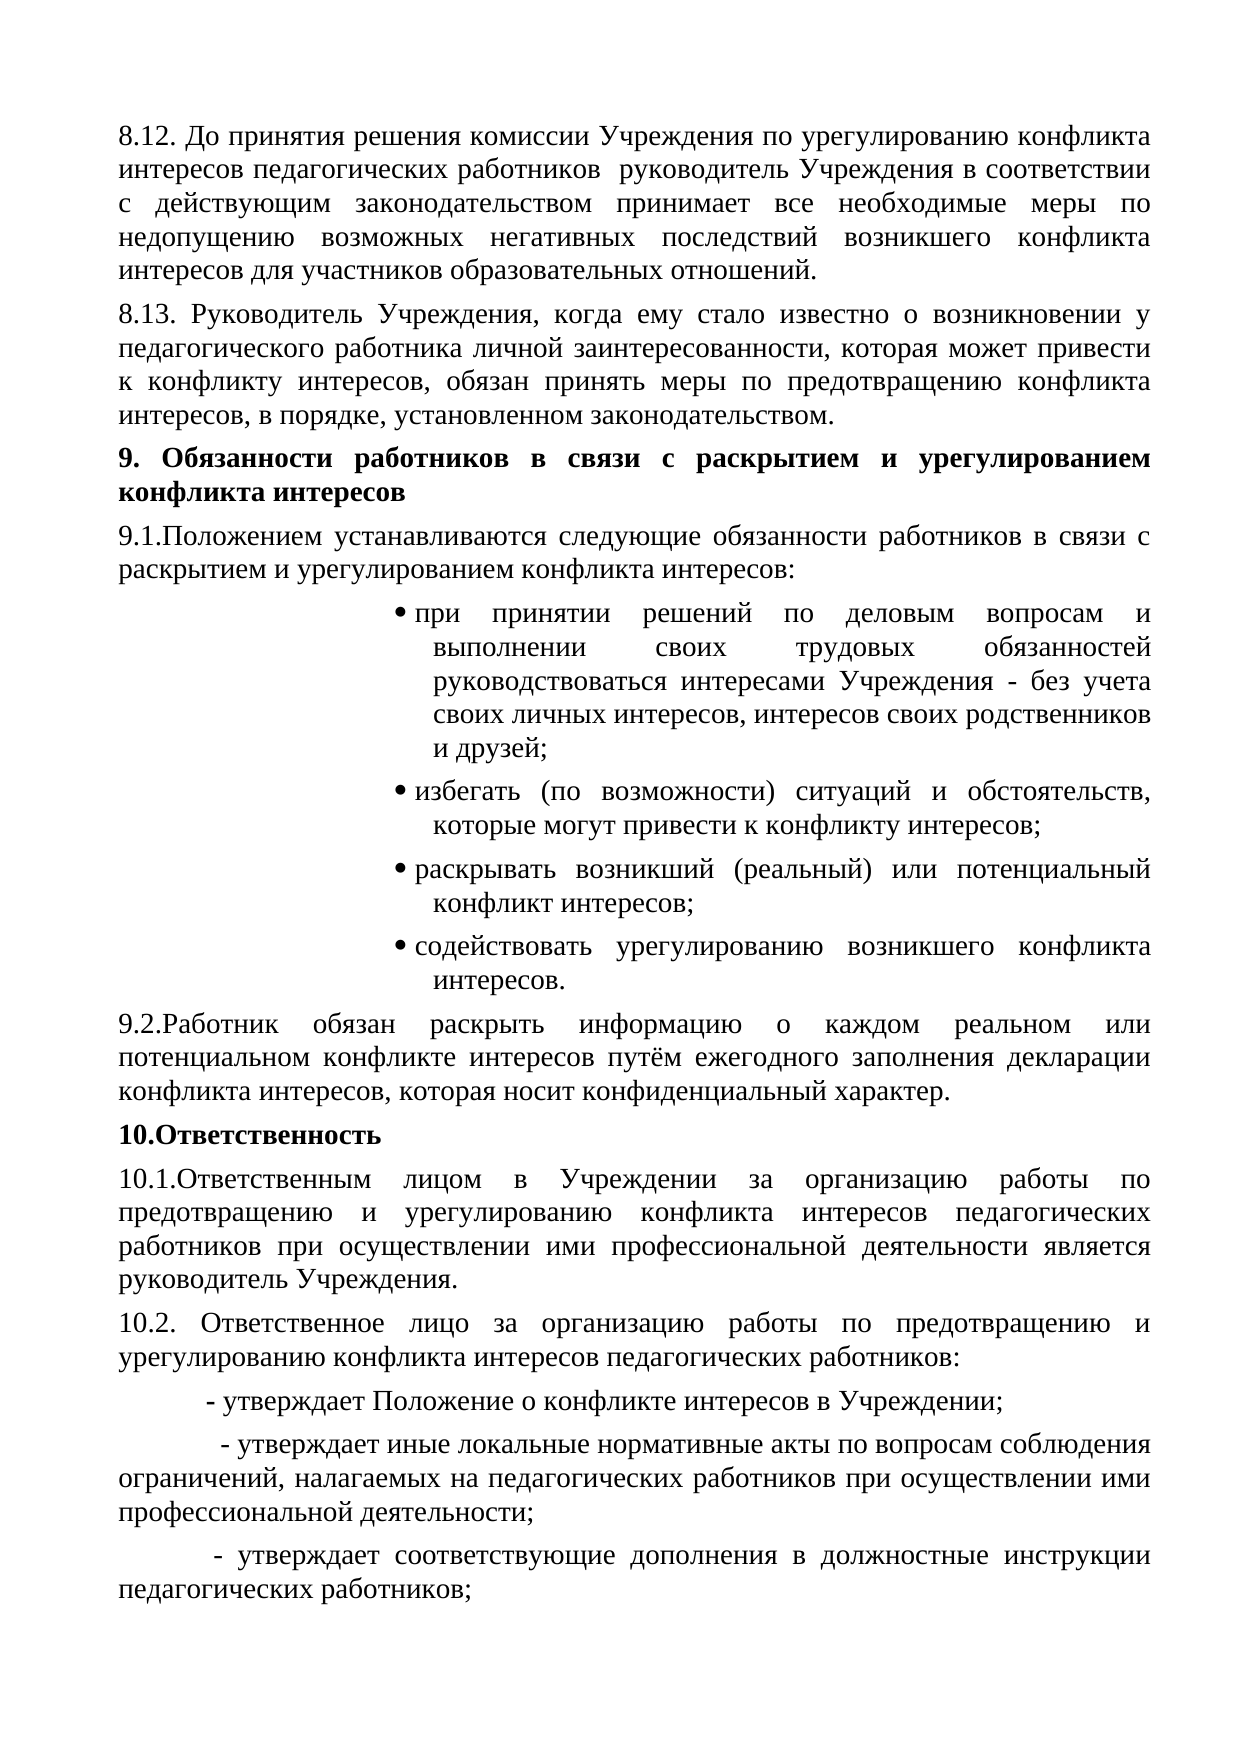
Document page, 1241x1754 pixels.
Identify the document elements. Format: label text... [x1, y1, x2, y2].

text 10.Ответственность [118, 1117, 1152, 1151]
text - утверждает соответствующие дополнения в должностные инструкции педагогических работников; [118, 1537, 1152, 1604]
text 8.13. Руководитель Учреждения, когда ему стало известно о возникновении у педагогического работника личной заинтересованности, которая может привести к конфликту интересов, обязан принять меры по предотвращению конфликта интересов, в порядке, установленном законодательством. [118, 296, 1152, 430]
text - утверждает Положение о конфликте интересов в Учреждении; [118, 1383, 1152, 1416]
text 9. Обязанности работников в связи с раскрытием и урегулированием конфликта интересов [118, 441, 1152, 508]
text ​ избегать (по возможности) ситуаций и обстоятельств, которые могут привести к конфликту интересов; [395, 773, 1152, 841]
text 9.1.Положением устанавливаются следующие обязанности работников в связи с раскрытием и урегулированием конфликта интересов: [118, 518, 1152, 585]
text 9.2.Работник обязан раскрыть информацию о каждом реальном или потенциальном конфликте интересов путём ежегодного заполнения декларации конфликта интересов, которая носит конфиденциальный характер. [118, 1006, 1152, 1107]
text 8.12. До принятия решения комиссии Учреждения по урегулированию конфликта интересов педагогических работников руководитель Учреждения в соответствии с действующим законодательством принимает все необходимые меры по недопущению возможных негативных последствий возникшего конфликта интересов для участников образовательных отношений. [118, 118, 1152, 286]
text - утверждает иные локальные нормативные акты по вопросам соблюдения ограничений, налагаемых на педагогических работников при осуществлении ими профессиональной деятельности; [118, 1427, 1152, 1527]
text ​ раскрывать возникший (реальный) или потенциальный конфликт интересов; [395, 851, 1152, 918]
text 10.2. Ответственное лицо за организацию работы по предотвращению и урегулированию конфликта интересов педагогических работников: [118, 1305, 1152, 1372]
text ​ содействовать урегулированию возникшего конфликта интересов. [395, 928, 1152, 996]
text 10.1.Ответственным лицом в Учреждении за организацию работы по предотвращению и урегулированию конфликта интересов педагогических работников при осуществлении ими профессиональной деятельности является руководитель Учреждения. [118, 1161, 1152, 1295]
text ​ при принятии решений по деловым вопросам и выполнении своих трудовых обязанностей руководствоваться интересами Учреждения - без учета своих личных интересов, интересов своих родственников и друзей; [395, 595, 1152, 763]
